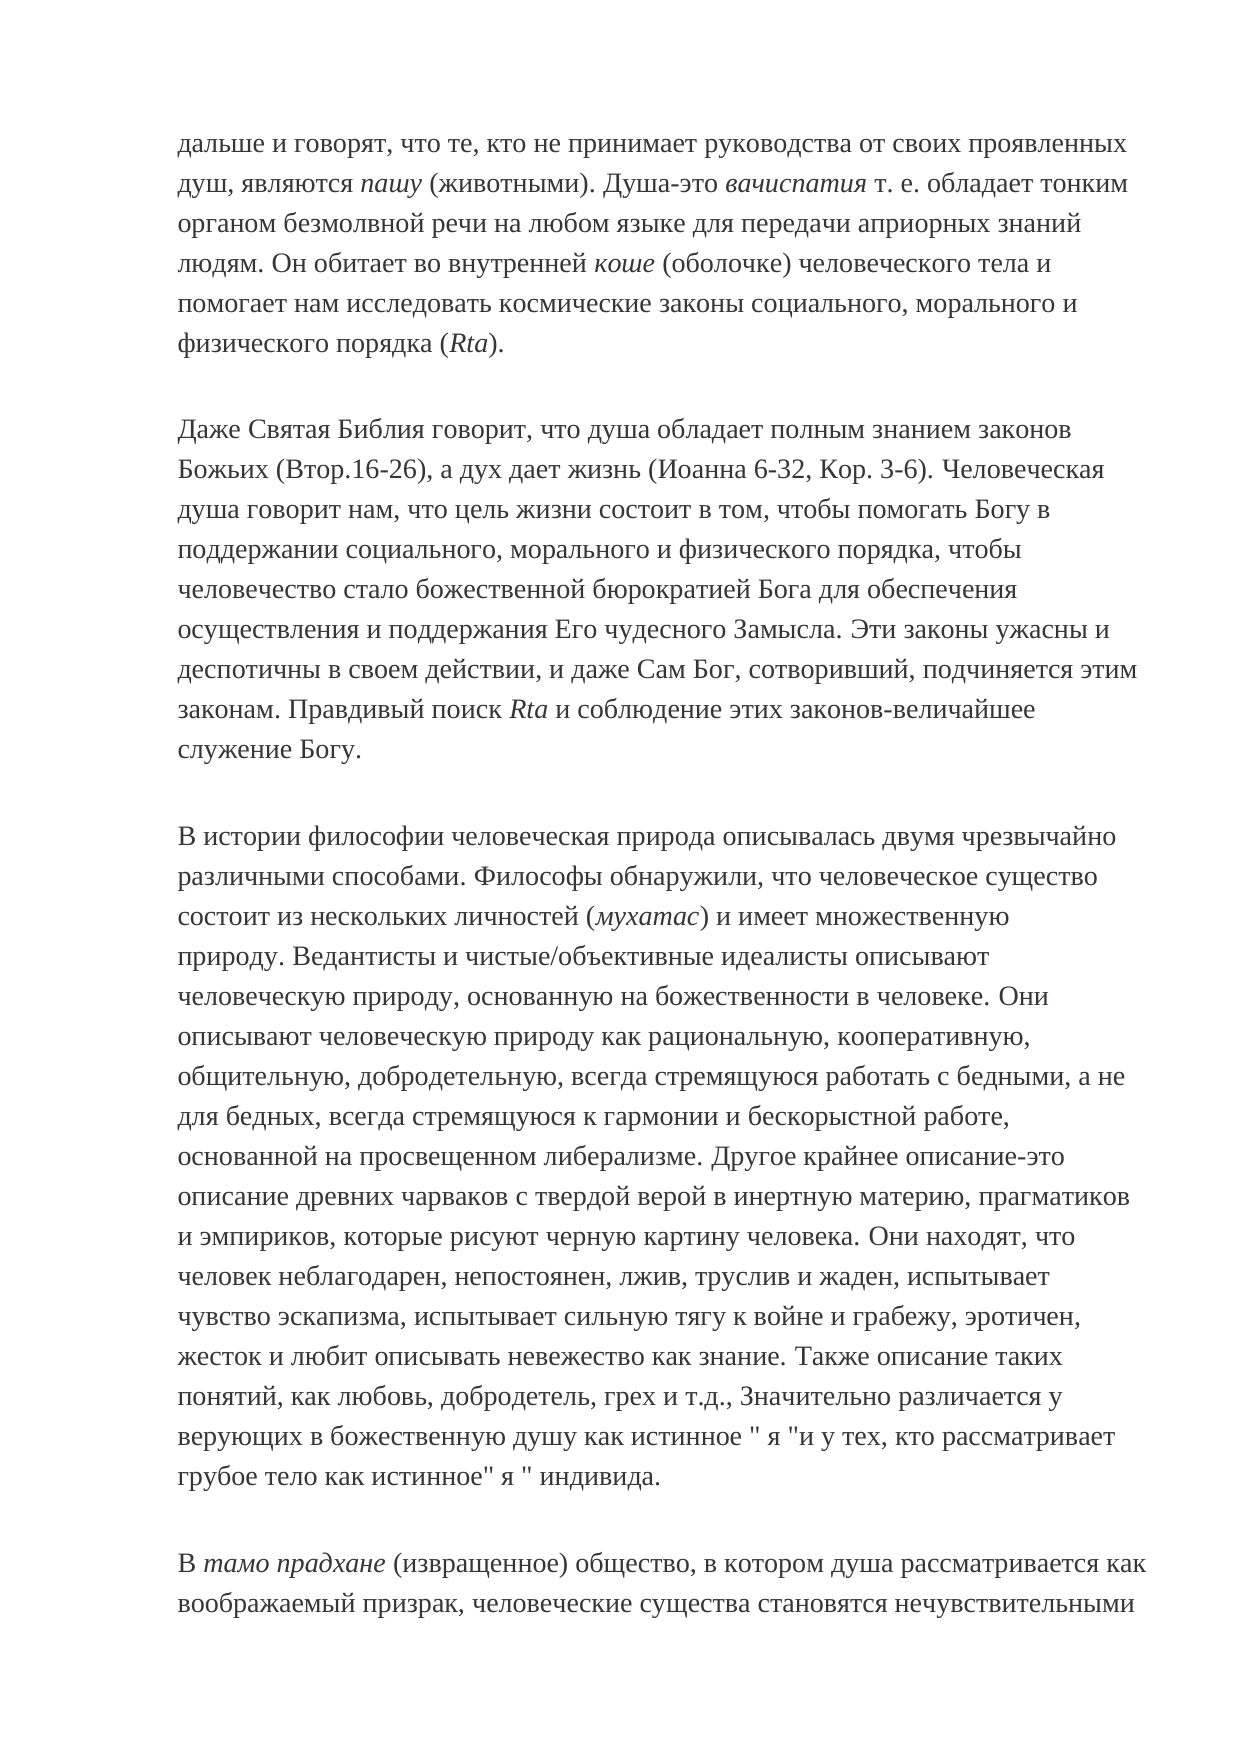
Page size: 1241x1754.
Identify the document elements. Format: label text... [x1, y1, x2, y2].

text В истории философии человеческая природа описывалась двумя чрезвычайно различными способами. Философы обнаружили, что человеческое существо состоит из нескольких личностей (мухатас) и имеет множественную природу. Ведантисты и чистые/объективные идеалисты описывают человеческую природу, основанную на божественности в человеке. Они описывают человеческую природу как рациональную, кооперативную, общительную, добродетельную, всегда стремящуюся работать с бедными, а не для бедных, всегда стремящуюся к гармонии и бескорыстной работе, основанной на просвещенном либерализме. Другое крайнее описание-это описание древних чарваков с твердой верой в инертную материю, прагматиков и эмпириков, которые рисуют черную картину человека. Они находят, что человек неблагодарен, непостоянен, лжив, труслив и жаден, испытывает чувство эскапизма, испытывает сильную тягу к войне и грабежу, эротичен, жесток и любит описывать невежество как знание. Также описание таких понятий, как любовь, добродетель, грех и т.д., Значительно различается у верующих в божественную душу как истинное " я "и у тех, кто рассматривает грубое тело как истинное" я " индивида. [177, 812, 1152, 1492]
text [177, 118, 1152, 358]
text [177, 1539, 1152, 1619]
text Даже Святая Библия говорит, что душа обладает полным знанием законов Божьих (Втор.16-26), а дух дает жизнь (Иоанна 6-32, Кор. 3-6). Человеческая душа говорит нам, что цель жизни состоит в том, чтобы помогать Богу в поддержании социального, морального и физического порядка, чтобы человечество стало божественной бюрократией Бога для обеспечения осуществления и поддержания Его чудесного Замысла. Эти законы ужасны и деспотичны в своем действии, и даже Сам Бог, сотворивший, подчиняется этим законам. Правдивый поиск Rta и соблюдение этих законов-величайшее служение Богу. [177, 405, 1152, 765]
